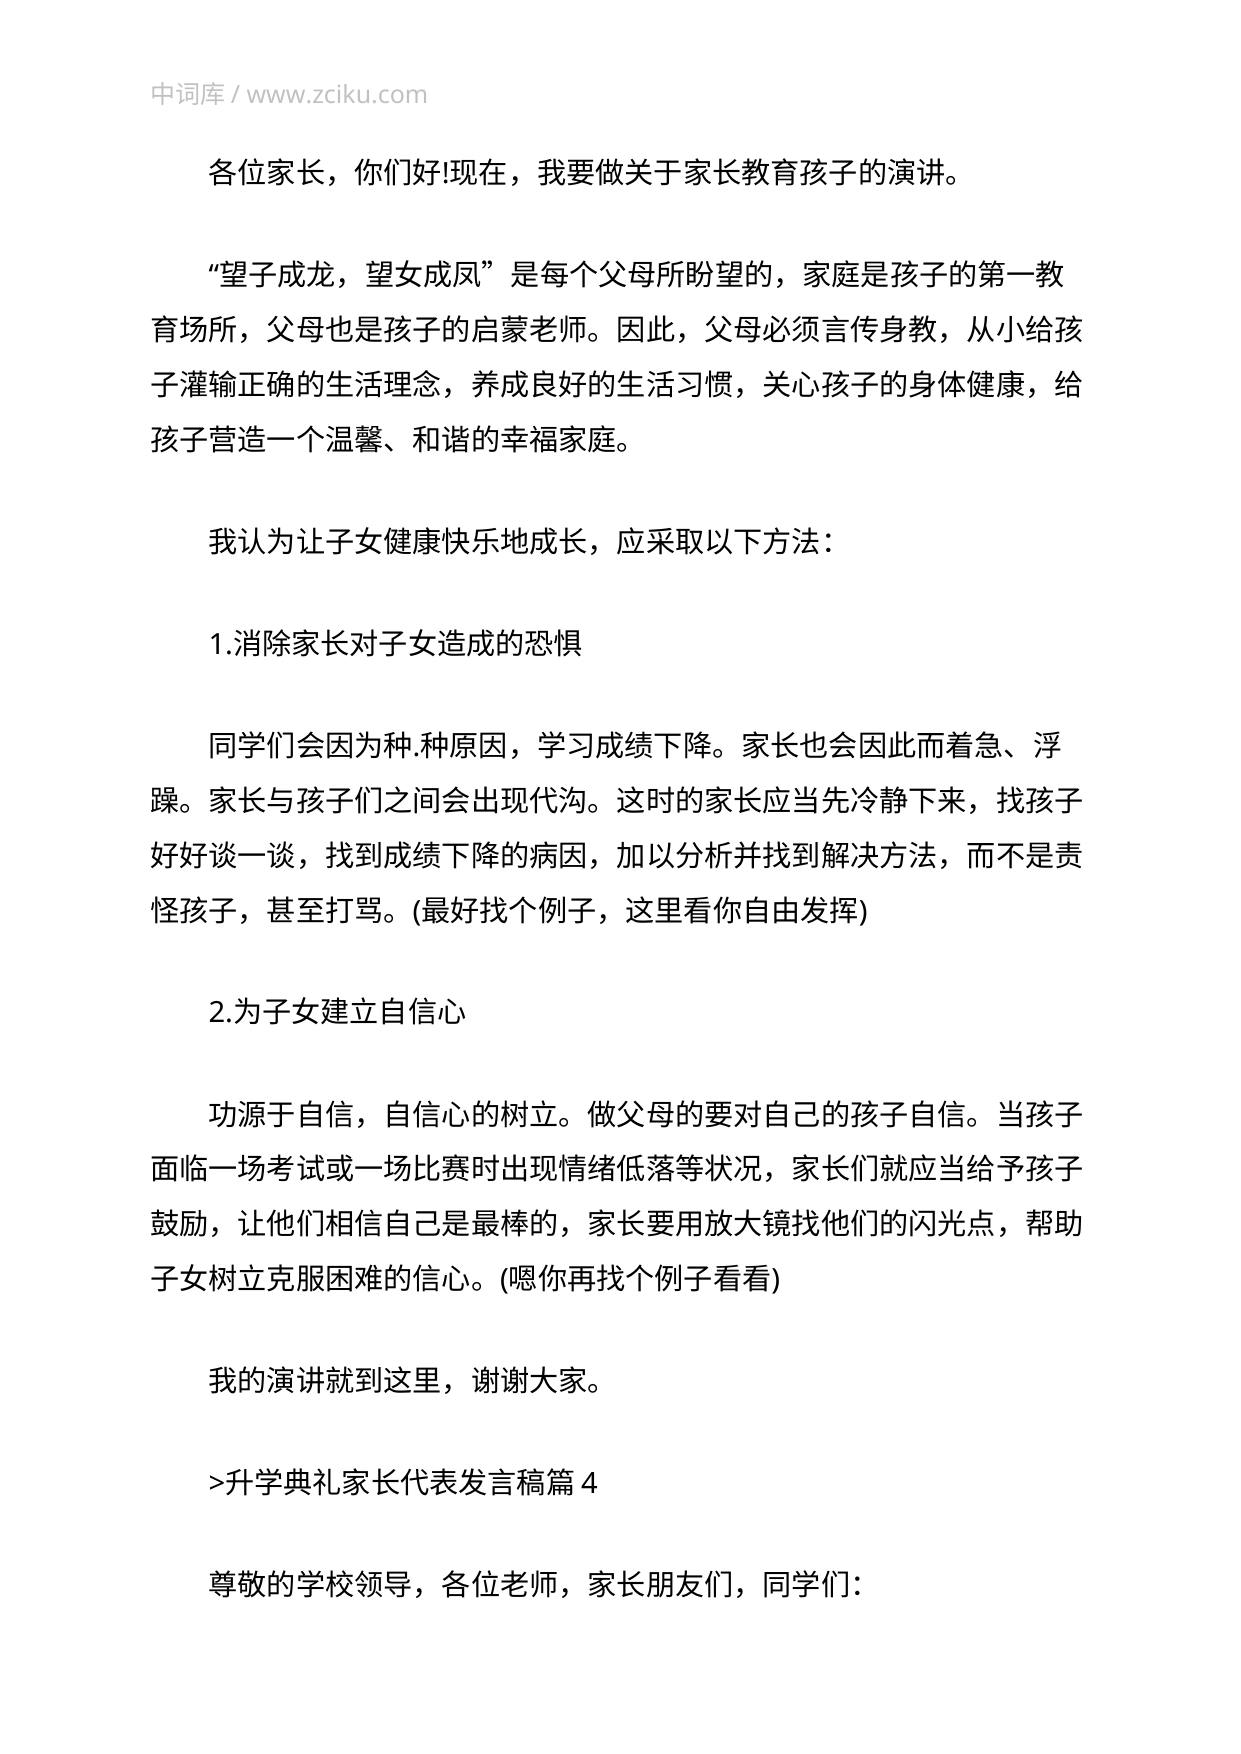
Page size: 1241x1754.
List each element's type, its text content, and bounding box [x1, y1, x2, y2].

text “望子成龙，望女成凤”是每个父母所盼望的，家庭是孩子的第一教育场所，父母也是孩子的启蒙老师。因此，父母必须言传身教，从小给孩子灌输正确的生活理念，养成良好的生活习惯，关心孩子的身体健康，给孩子营造一个温馨、和谐的幸福家庭。 [150, 252, 1090, 459]
text 功源于自信，自信心的树立。做父母的要对自己的孩子自信。当孩子面临一场考试或一场比赛时出现情绪低落等状况，家长们就应当给予孩子鼓励，让他们相信自己是最棒的，家长要用放大镜找他们的闪光点，帮助子女树立克服困难的信心。(嗯你再找个例子看看) [150, 1091, 1090, 1298]
text 我的演讲就到这里，谢谢大家。 [150, 1358, 1090, 1400]
text 1.消除家长对子女造成的恐惧 [150, 620, 1090, 663]
text >升学典礼家长代表发言稿篇4 [150, 1459, 1090, 1502]
text 我认为让子女健康快乐地成长，应采取以下方法： [150, 518, 1090, 561]
text 各位家长，你们好!现在，我要做关于家长教育孩子的演讲。 [150, 150, 1090, 192]
text 2.为子女建立自信心 [150, 989, 1090, 1031]
text 尊敬的学校领导，各位老师，家长朋友们，同学们： [150, 1561, 1090, 1604]
text 同学们会因为种.种原因，学习成绩下降。家长也会因此而着急、浮躁。家长与孩子们之间会出现代沟。这时的家长应当先冷静下来，找孩子好好谈一谈，找到成绩下降的病因，加以分析并找到解决方法，而不是责怪孩子，甚至打骂。(最好找个例子，这里看你自由发挥) [150, 722, 1090, 929]
